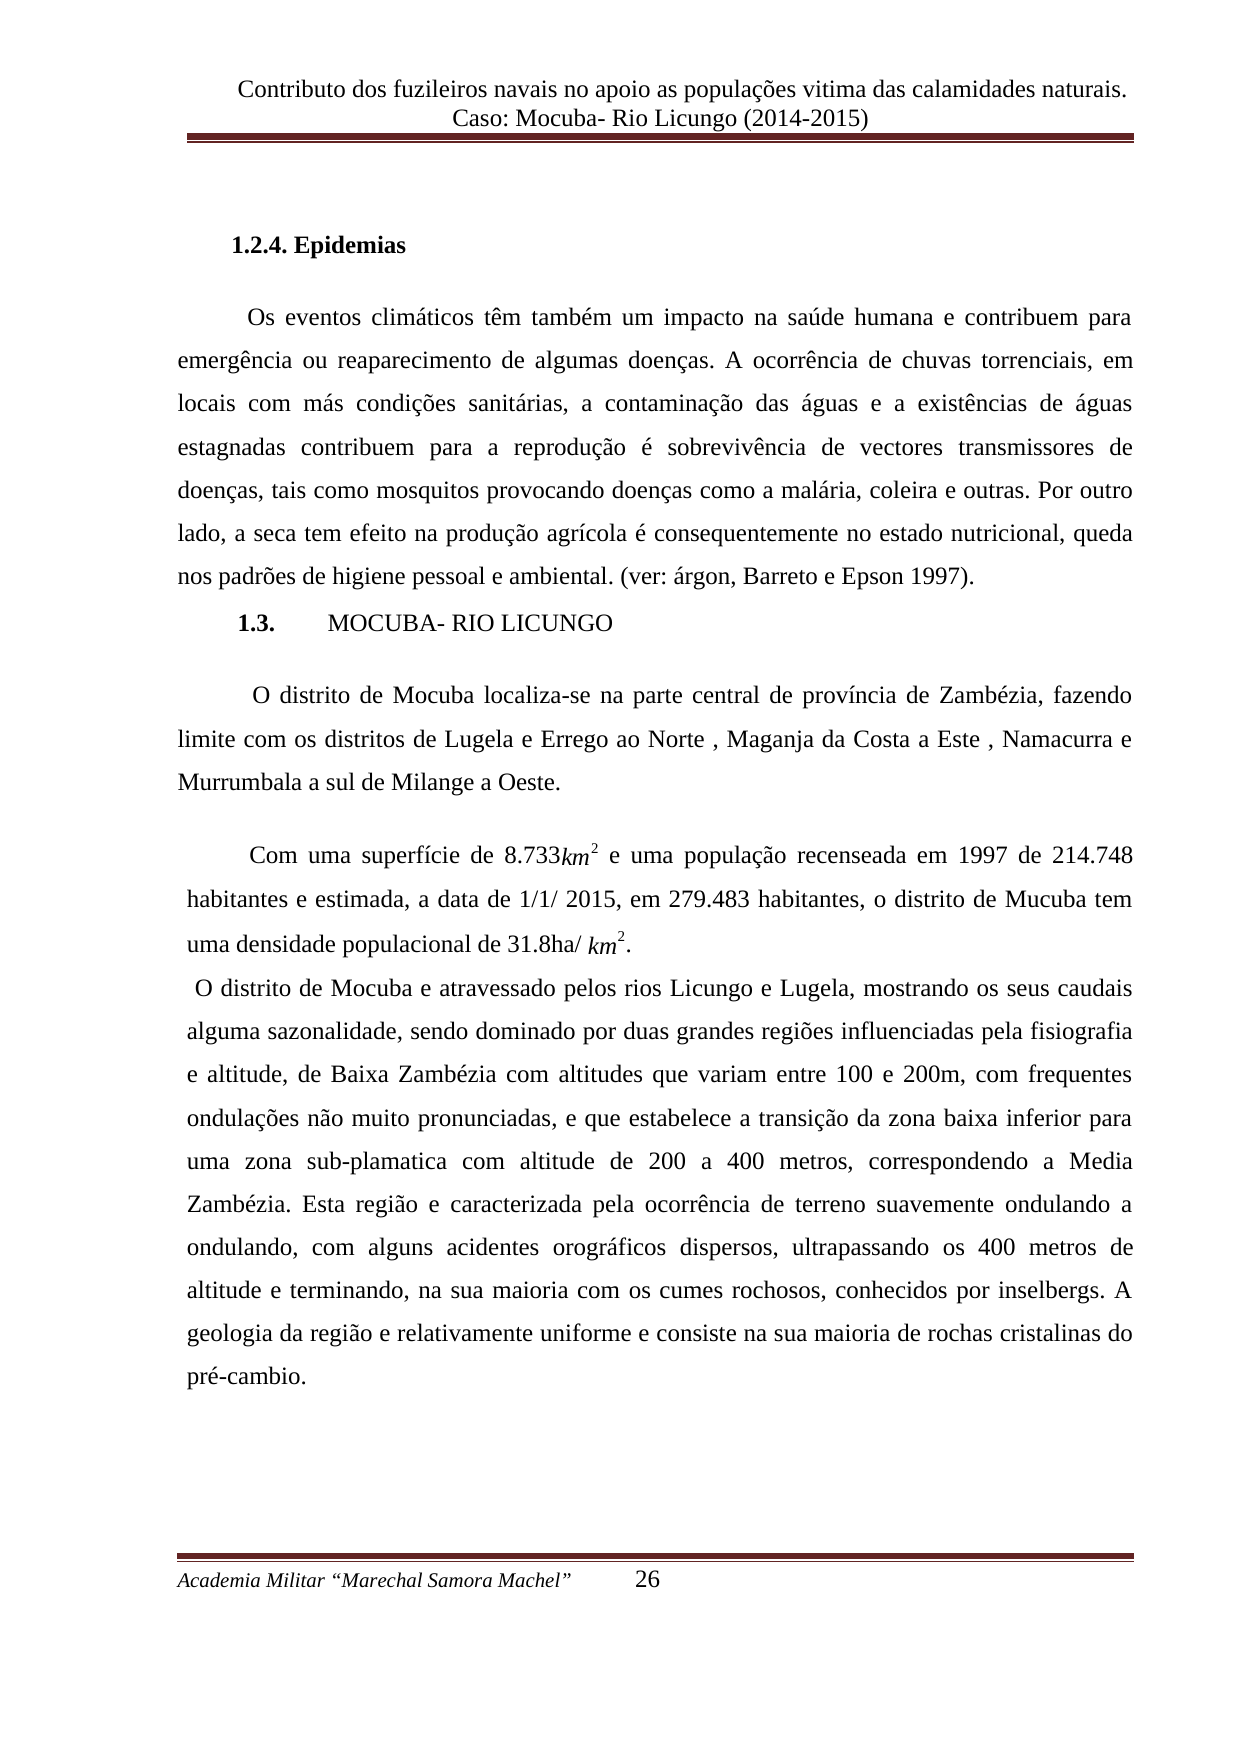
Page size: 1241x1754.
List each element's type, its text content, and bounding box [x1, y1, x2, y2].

text O distrito de Mocuba e atravessado pelos rios Licungo e Lugela, mostrando os seus caudais alguma sazonalidade, sendo dominado por duas grandes regiões influenciadas pela fisiografia e altitude, de Baixa Zambézia com altitudes que variam entre 100 e 200m, com frequentes ondulações não muito pronunciadas, e que estabelece a transição da zona baixa inferior para uma zona sub-plamatica com altitude de 200 a 400 metros, correspondendo a Media Zambézia. Esta região e caracterizada pela ocorrência de terreno suavemente ondulando a ondulando, com alguns acidentes orográficos dispersos, ultrapassando os 400 metros de altitude e terminando, na sua maioria com os cumes rochosos, conhecidos por inselbergs. A geologia da região e relativamente uniforme e consiste na sua maioria de rochas cristalinas do pré-cambio. [187, 973, 1134, 1390]
text Com uma superfície de 8.733 e uma população recenseada em 1997 de 214.748 habitantes e estimada, a data de 1/1/ 2015, em 279.483 habitantes, o distrito de Mucuba tem uma densidade populacional de 31.8ha/ . [187, 839, 1134, 959]
text O distrito de Mocuba localiza-se na parte central de província de Zambézia, fazendo limite com os distritos de Lugela e Errego ao Norte , Maganja da Costa a Este , Namacurra e Murrumbala a sul de Milange a Oeste. [177, 681, 1134, 796]
text Os eventos climáticos têm também um impacto na saúde humana e contribuem para emergência ou reaparecimento de algumas doenças. A ocorrência de chuvas torrenciais, em locais com más condições sanitárias, a contaminação das águas e a existências de águas estagnadas contribuem para a reprodução é sobrevivência de vectores transmissores de doenças, tais como mosquitos provocando doenças como a malária, coleira e outras. Por outro lado, a seca tem efeito na produção agrícola é consequentemente no estado nutricional, queda nos padrões de higiene pessoal e ambiental. (ver: árgon, Barreto e Epson 1997). [177, 302, 1134, 590]
subtitle MOCUBA- RIO LICUNGO [237, 608, 1134, 637]
subtitle 1.2.4. Epidemias [187, 230, 1134, 259]
